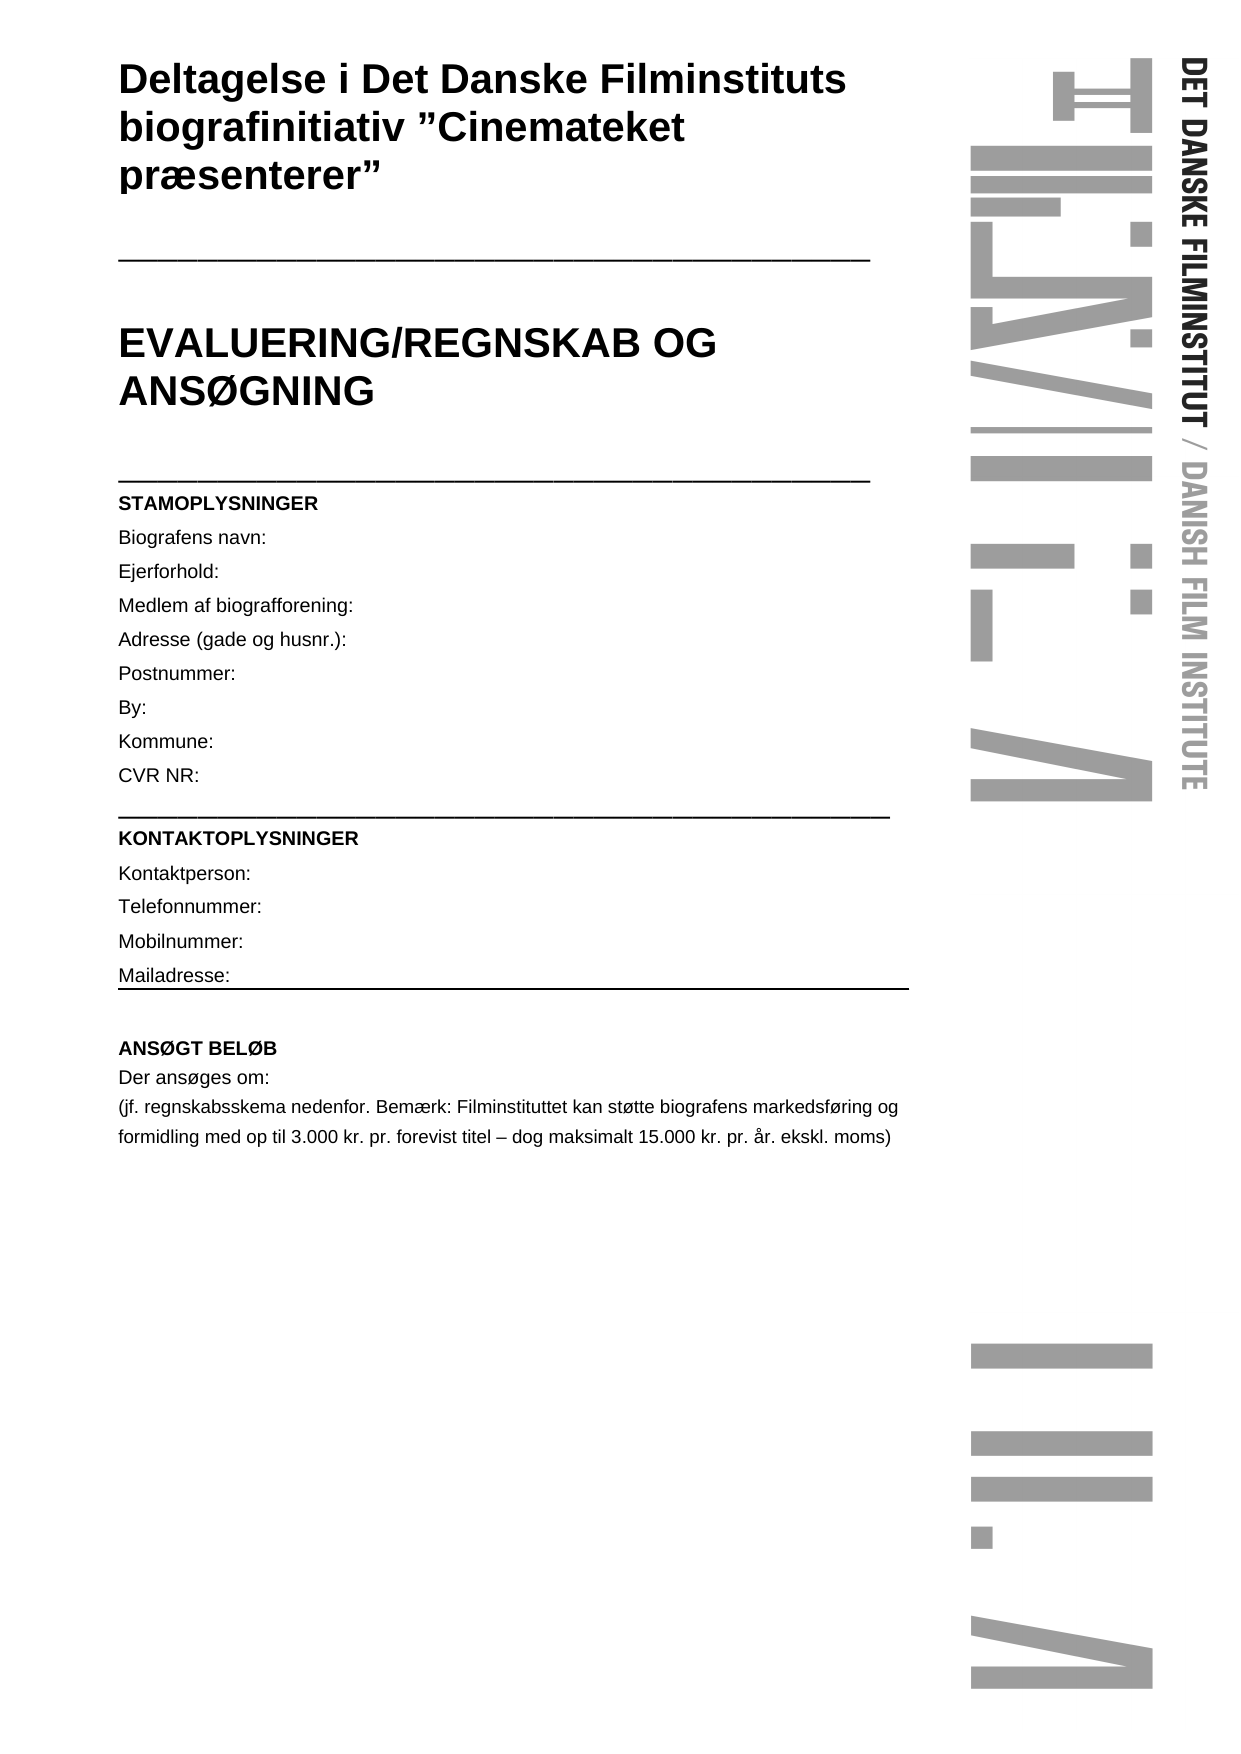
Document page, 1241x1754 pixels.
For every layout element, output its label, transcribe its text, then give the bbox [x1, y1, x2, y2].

text Mailadresse: [118, 963, 909, 988]
text KONTAKTOPLYSNINGER [118, 827, 909, 850]
text Biografens navn: [118, 526, 909, 548]
text (jf. regnskabsskema nedenfor. Bemærk: Filminstituttet kan støtte biografens markedsføring og formidling med op til 3.000 kr. pr. forevist titel – dog maksimalt 15.000 kr. pr. år. ekskl. moms) [118, 1089, 909, 1147]
text Telefonnummer: [118, 895, 909, 918]
text ——————————————————————————————————————— [118, 798, 909, 827]
text Postnummer: [118, 662, 909, 684]
text Medlem af biografforening: [118, 594, 909, 616]
text Kontaktperson: [118, 861, 909, 884]
text Adresse (gade og husnr.): [118, 628, 909, 651]
picture [968, 58, 1240, 1730]
text CVR NR: [118, 764, 909, 787]
text Ejerforhold: [118, 560, 909, 582]
text —————————————————————————————————————— [118, 242, 909, 271]
text —————————————————————————————————————— [118, 462, 909, 492]
text STAMOPLYSNINGER [118, 492, 909, 514]
text ANSØGT BELØB [118, 1030, 909, 1059]
table_header Deltagelse i Det Danske Filminstituts biografinitiativ ”Cinemateket præsenterer” evaluering, støtteansøgning og regnskab [118, 55, 906, 194]
text EVALUERING/REGNSKAB OG ANSØGNING [118, 319, 909, 414]
text By: [118, 696, 909, 719]
text Der ansøges om: [118, 1059, 909, 1089]
text Mobilnummer: [118, 929, 909, 952]
text Kommune: [118, 730, 909, 753]
